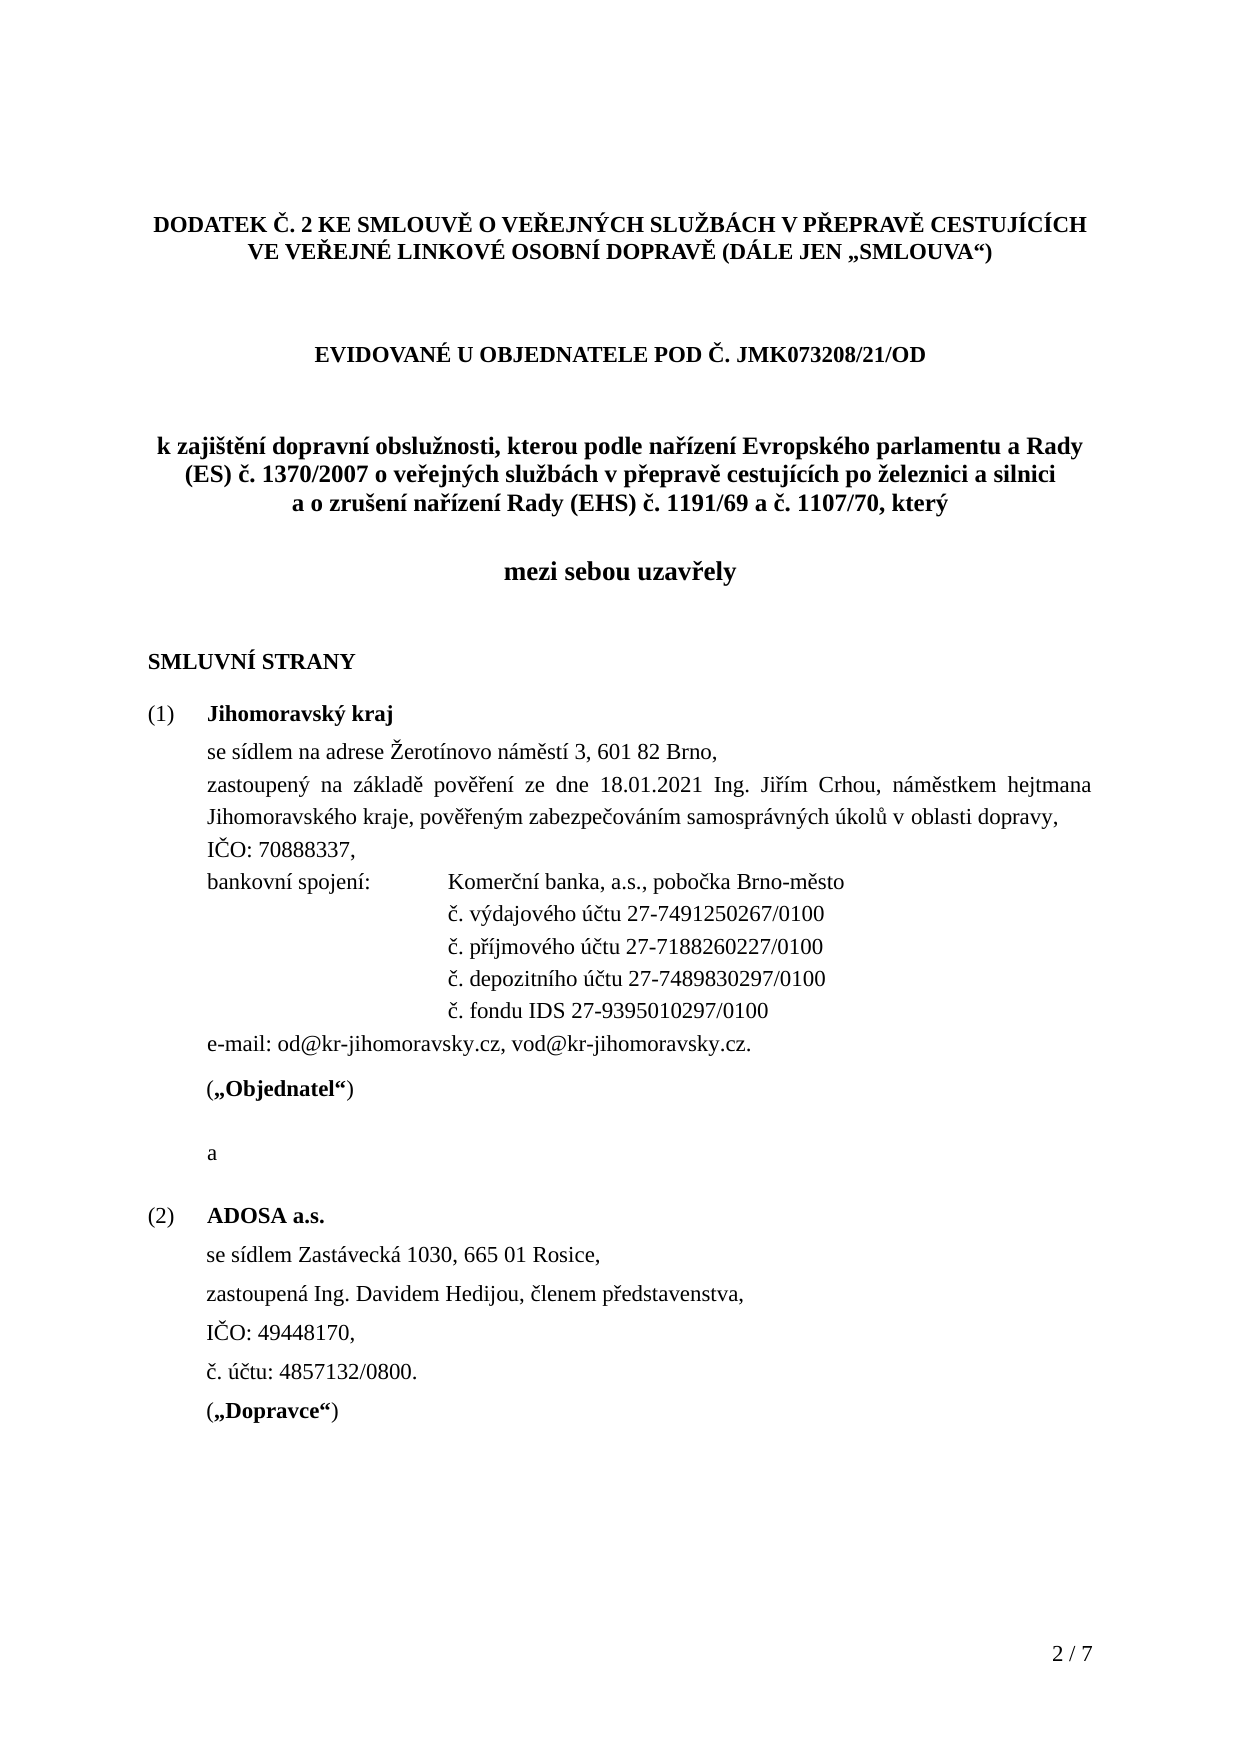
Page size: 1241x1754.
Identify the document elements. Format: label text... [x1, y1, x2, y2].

text k zajištění dopravní obslužnosti, kterou podle nařízení Evropského parlamentu a Rady (ES) č. 1370/2007 o veřejných službách v přepravě cestujících po železnici a silnici a o zrušení nařízení Rady (EHS) č. 1191/69 a č. 1107/70, který [148, 431, 1092, 517]
title Dodatek č. 2 ke Smlouvě o veřejných službách v přepravě cestujících ve veřejné linkové osobní dopravě (dále jen „Smlouva“) [148, 212, 1092, 264]
text se sídlem na adrese Žerotínovo náměstí 3, 601 82 Brno, [207, 738, 1092, 765]
text („Objednatel“) [206, 1075, 1092, 1101]
text e-mail: od@kr-jihomoravsky.cz, vod@kr-jihomoravsky.cz. [207, 1030, 1092, 1056]
text a [207, 1139, 1092, 1165]
text Smluvní strany [148, 648, 1092, 674]
text č. příjmového účtu 27-7188260227/0100 [416, 933, 1092, 959]
text zastoupený na základě pověření ze dne 18.01.2021 Ing. Jiřím Crhou, náměstkem hejtmana Jihomoravského kraje, pověřeným zabezpečováním samosprávných úkolů v oblasti dopravy, [207, 771, 1092, 829]
list ADOSA a.s. [148, 1203, 1092, 1229]
text zastoupená Ing. Davidem Hedijou, členem představenstva, [206, 1280, 1092, 1307]
text č. depozitního účtu 27-7489830297/0100 [416, 965, 1092, 992]
text č. účtu: 4857132/0800. [206, 1358, 1092, 1384]
text se sídlem Zastávecká 1030, 665 01 Rosice, [206, 1241, 1092, 1268]
text bankovní spojení: Komerční banka, a.s., pobočka Brno-město [207, 868, 1092, 894]
text č. fondu IDS 27-9395010297/0100 [400, 998, 1092, 1024]
title evidovanÉ u Objednatele pod č. JMK073208/21/OD [148, 341, 1092, 367]
text IČO: 70888337, [207, 836, 1092, 862]
list Jihomoravský kraj [148, 699, 1092, 726]
text IČO: 49448170, [206, 1319, 1092, 1346]
text („Dopravce“) [206, 1397, 1092, 1423]
text č. výdajového účtu 27-7491250267/0100 [432, 900, 1092, 927]
text mezi sebou uzavřely [148, 554, 1092, 586]
